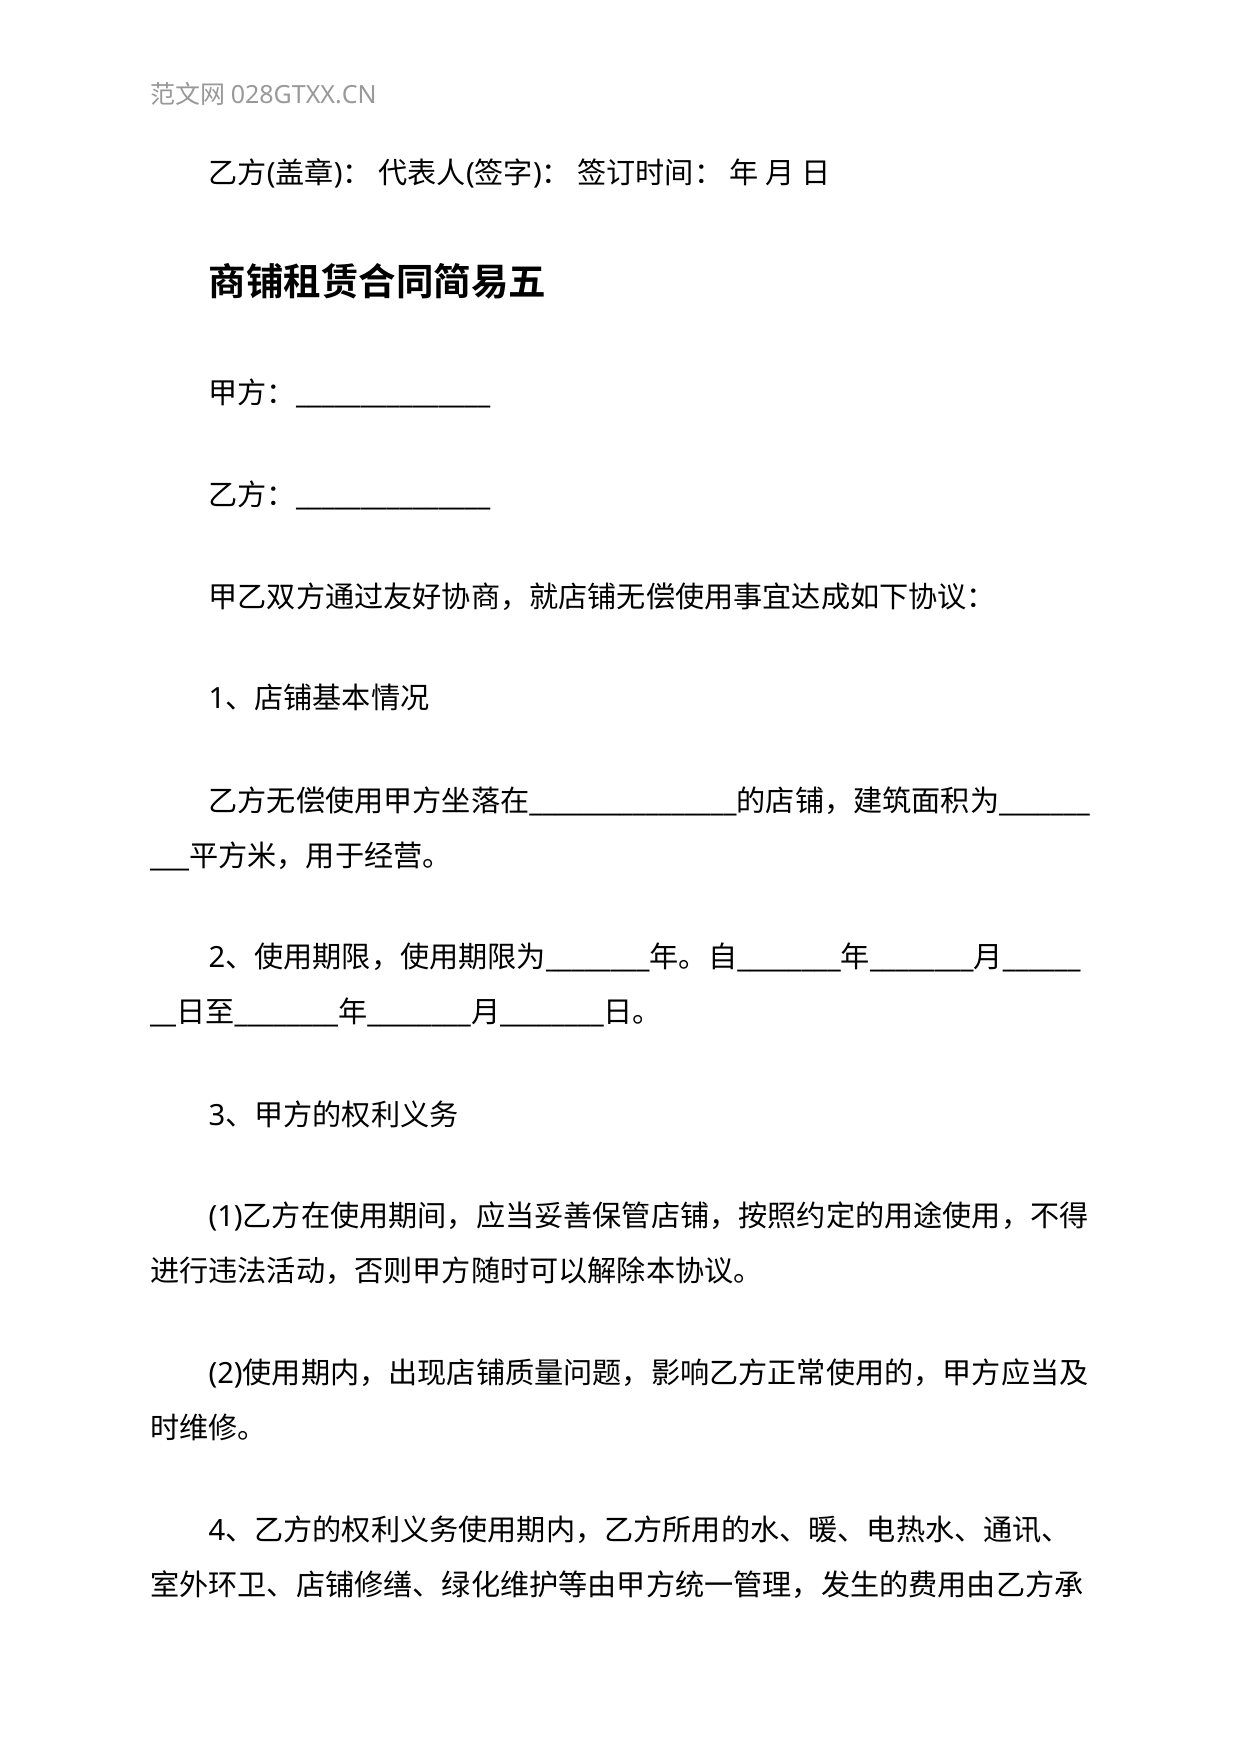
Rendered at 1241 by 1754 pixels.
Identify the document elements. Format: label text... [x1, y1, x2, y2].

text 2、使用期限，使用期限为________年。自________年________月________日至________年________月________日。 [150, 934, 1090, 1031]
text (2)使用期内，出现店铺质量问题，影响乙方正常使用的，甲方应当及时维修。 [150, 1350, 1090, 1447]
text (1)乙方在使用期间，应当妥善保管店铺，按照约定的用途使用，不得进行违法活动，否则甲方随时可以解除本协议。 [150, 1193, 1090, 1290]
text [150, 1507, 1090, 1604]
text 乙方：_______________ [150, 471, 1090, 514]
text 1、店铺基本情况 [150, 675, 1090, 717]
text 商铺租赁合同简易五 [150, 252, 1090, 306]
text 甲乙双方通过友好协商，就店铺无偿使用事宜达成如下协议： [150, 573, 1090, 616]
text 甲方：_______________ [150, 369, 1090, 412]
text 乙方无偿使用甲方坐落在________________的店铺，建筑面积为__________平方米，用于经营。 [150, 777, 1090, 874]
text 3、甲方的权利义务 [150, 1091, 1090, 1133]
text 乙方(盖章)： 代表人(签字)： 签订时间： 年 月 日 [150, 150, 1090, 192]
